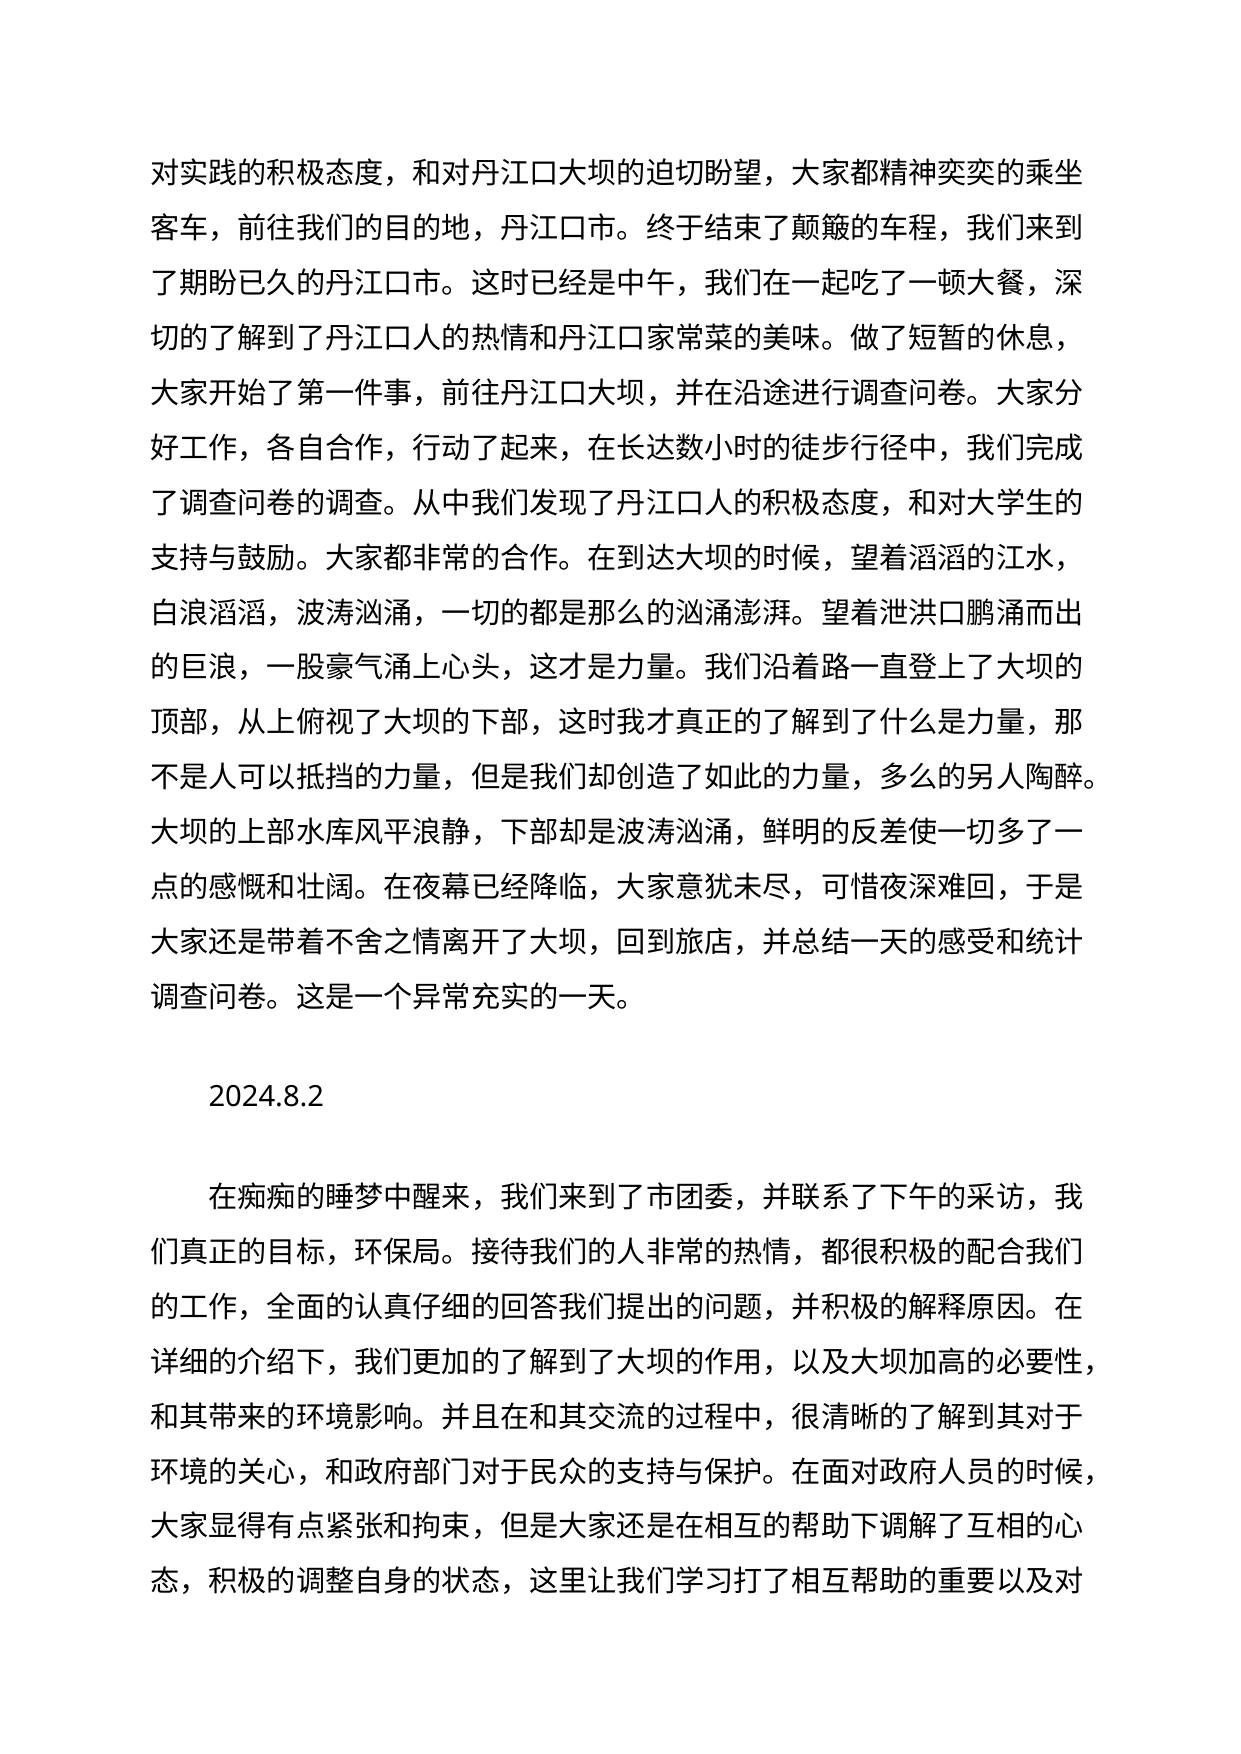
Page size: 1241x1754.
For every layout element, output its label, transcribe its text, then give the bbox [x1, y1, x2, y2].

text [150, 1174, 1090, 1600]
text 2024.8.2 [150, 1075, 1090, 1115]
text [150, 150, 1090, 1016]
